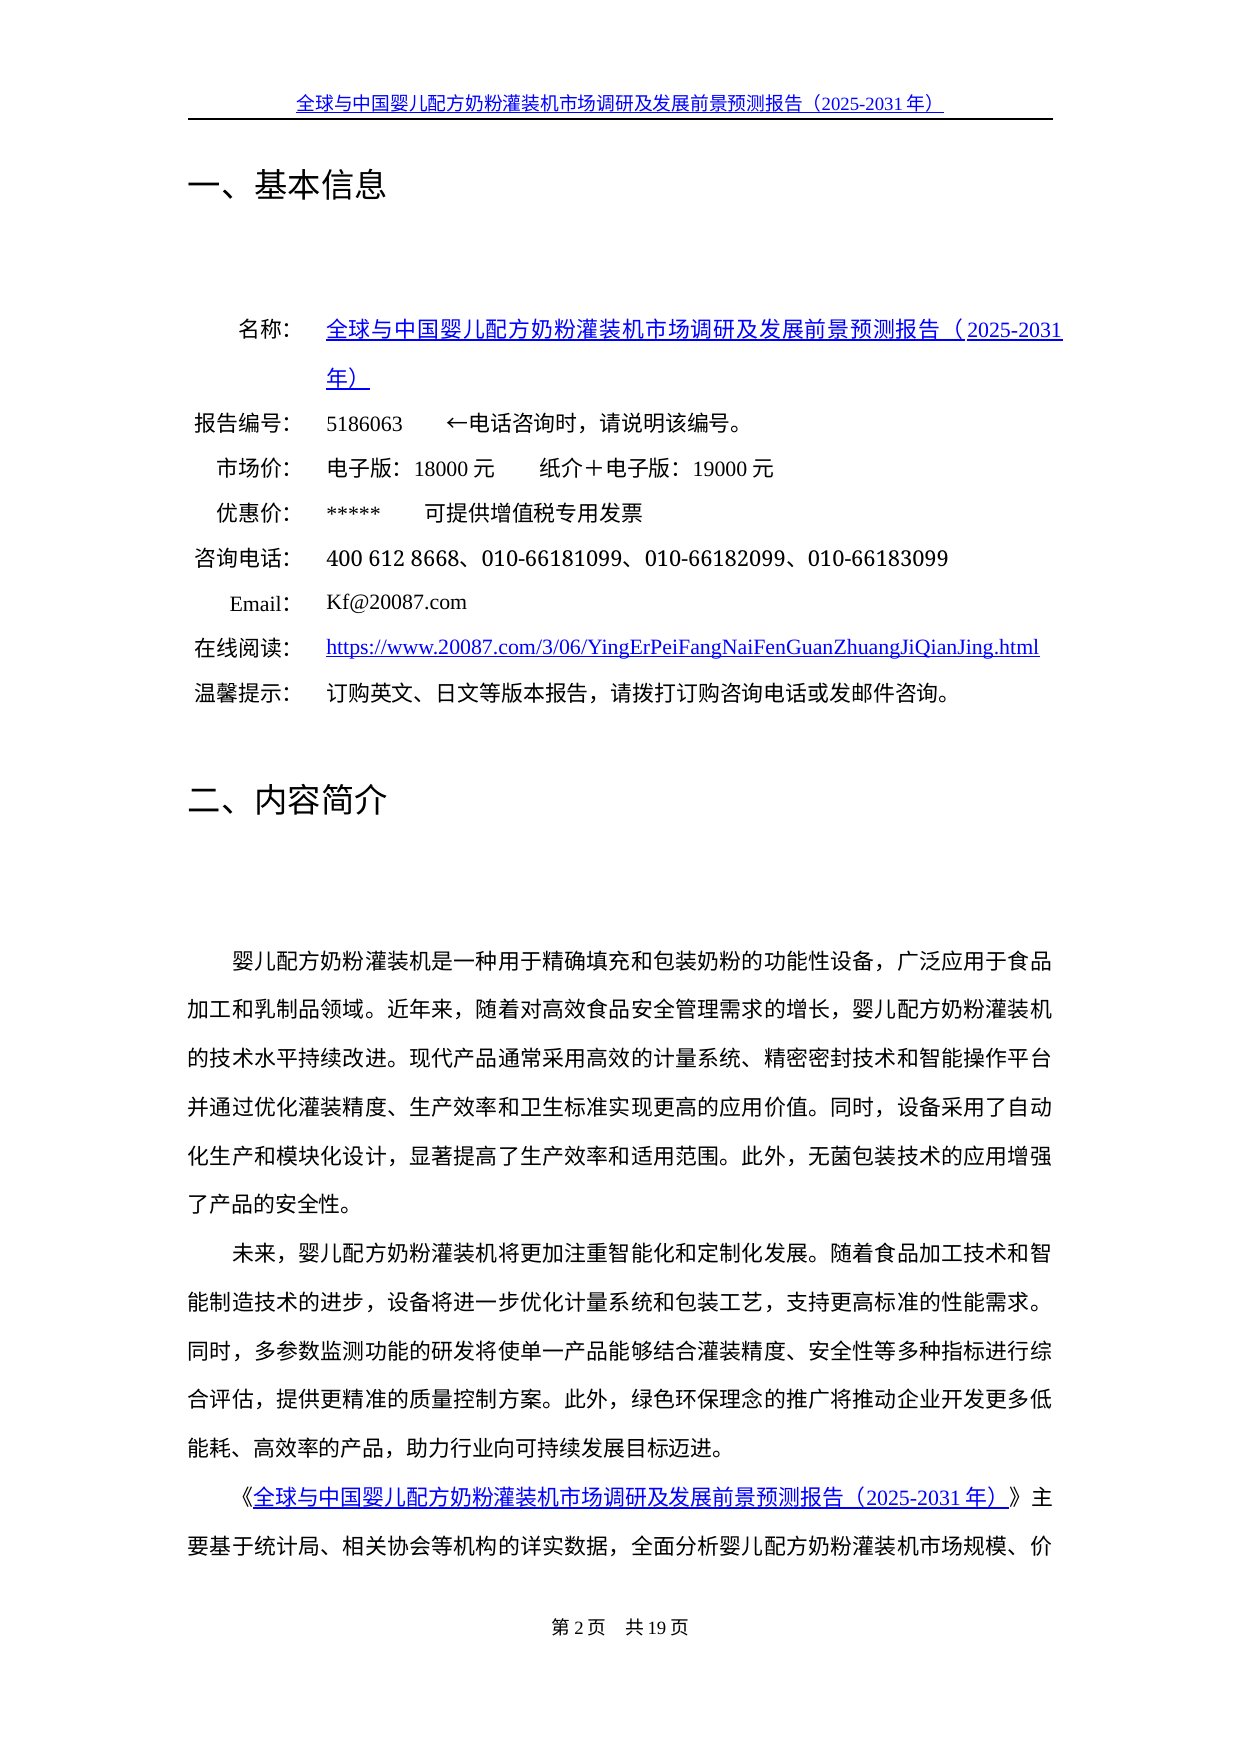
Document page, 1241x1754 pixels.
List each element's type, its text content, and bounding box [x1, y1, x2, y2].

table_cell 市场价： [167, 450, 315, 495]
table_cell 报告编号： [167, 405, 315, 450]
table_cell [315, 630, 1073, 675]
table_cell Kf@20087.com [315, 585, 1073, 630]
table_cell 在线阅读： [167, 630, 315, 675]
title 一、基本信息 [187, 150, 1053, 215]
title 二、内容简介 [187, 766, 1053, 831]
table_cell 5186063 ←电话咨询时，请说明该编号。 [315, 405, 1073, 450]
table_cell 优惠价： [167, 495, 315, 540]
table_cell 电子版：18000 元 纸介＋电子版：19000 元 [315, 450, 1073, 495]
table_cell 咨询电话： [167, 540, 315, 585]
table_cell 400 612 8668、010-66181099、010-66182099、010-66183099 [315, 540, 1073, 585]
table_cell 温馨提示： [167, 675, 315, 720]
table_header 名称： [167, 312, 315, 405]
table_header 全球与中国婴儿配方奶粉灌装机市场调研及发展前景预测报告（2025-2031年） [315, 312, 1073, 405]
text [187, 943, 1053, 1561]
table_cell ***** 可提供增值税专用发票 [315, 495, 1073, 540]
table_cell 订购英文、日文等版本报告，请拨打订购咨询电话或发邮件咨询。 [315, 675, 1073, 720]
table_cell Email： [167, 585, 315, 630]
